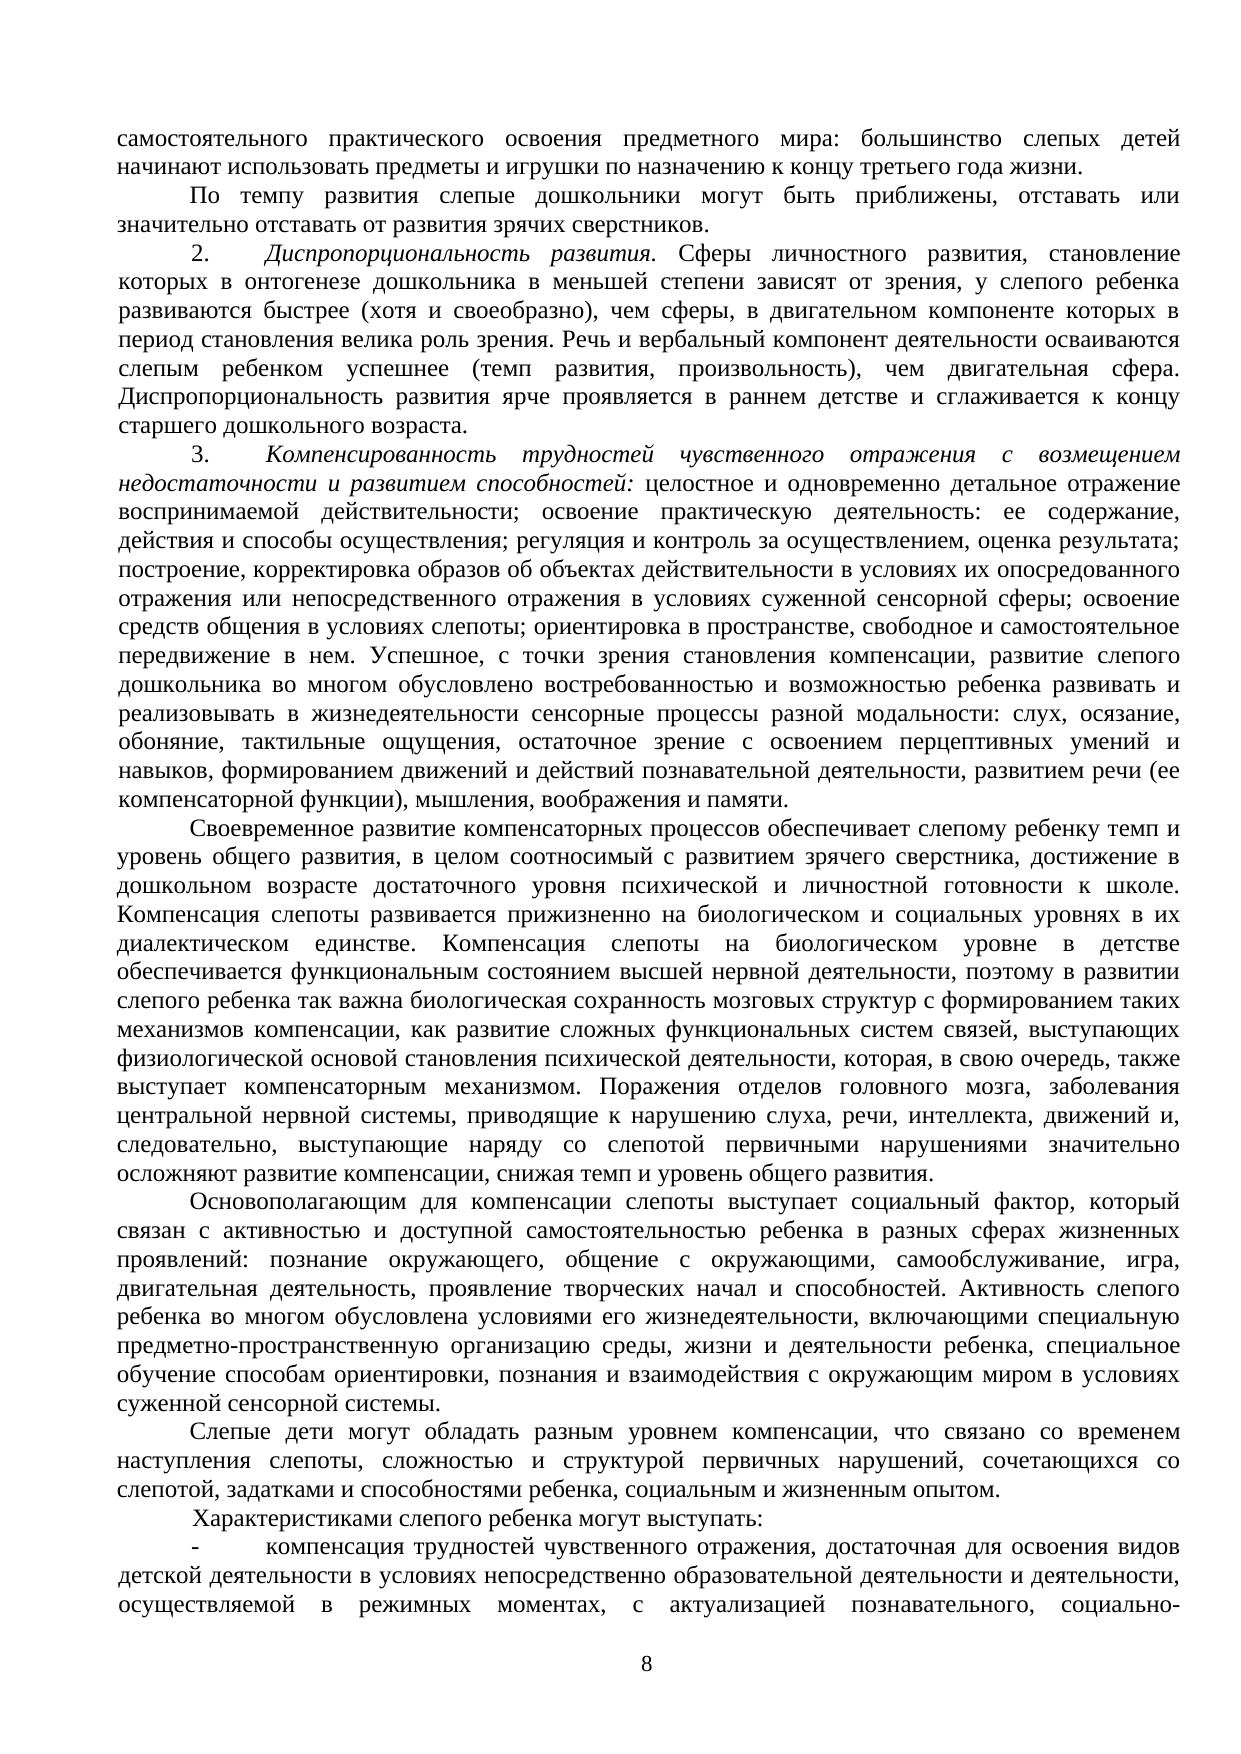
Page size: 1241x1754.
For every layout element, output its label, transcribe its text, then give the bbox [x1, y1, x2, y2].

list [118, 1531, 1181, 1618]
list Диспропорциональность развития. Сферы личностного развития, становление которых в онтогенезе дошкольника в меньшей степени зависят от зрения, у слепого ребенка развиваются быстрее (хотя и своеобразно), чем сферы, в двигательном компоненте которых в период становления велика роль зрения. Речь и вербальный компонент деятельности осваиваются слепым ребенком успешнее (темп развития, произвольность), чем двигательная сфера. Диспропорциональность развития ярче проявляется в раннем детстве и сглаживается к концу старшего дошкольного возраста. [118, 238, 1181, 439]
text Основополагающим для компенсации слепоты выступает социальный фактор, который связан с активностью и доступной самостоятельностью ребенка в разных сферах жизненных проявлений: познание окружающего, общение с окружающими, самообслуживание, игра, двигательная деятельность, проявление творческих начал и способностей. Активность слепого ребенка во многом обусловлена условиями его жизнедеятельности, включающими специальную предметно-пространственную организацию среды, жизни и деятельности ребенка, специальное обучение способам ориентировки, познания и взаимодействия с окружающим миром в условиях суженной сенсорной системы. [117, 1186, 1181, 1416]
text Слепые дети могут обладать разным уровнем компенсации, что связано со временем наступления слепоты, сложностью и структурой первичных нарушений, сочетающихся со слепотой, задатками и способностями ребенка, социальным и жизненным опытом. [117, 1416, 1181, 1503]
text По темпу развития слепые дошкольники могут быть приближены, отставать или значительно отставать от развития зрячих сверстников. [117, 180, 1181, 238]
list Компенсированность трудностей чувственного отражения с возмещением недостаточности и развитием способностей: целостное и одновременно детальное отражение воспринимаемой действительности; освоение практическую деятельность: ее содержание, действия и способы осуществления; регуляция и контроль за осуществлением, оценка результата; построение, корректировка образов об объектах действительности в условиях их опосредованного отражения или непосредственного отражения в условиях суженной сенсорной сферы; освоение средств общения в условиях слепоты; ориентировка в пространстве, свободное и самостоятельное передвижение в нем. Успешное, с точки зрения становления компенсации, развитие слепого дошкольника во многом обусловлено востребованностью и возможностью ребенка развивать и реализовывать в жизнедеятельности сенсорные процессы разной модальности: слух, осязание, обоняние, тактильные ощущения, остаточное зрение с освоением перцептивных умений и навыков, формированием движений и действий познавательной деятельности, развитием речи (ее компенсаторной функции), мышления, воображения и памяти. [118, 439, 1181, 813]
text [117, 123, 1181, 180]
text Характеристиками слепого ребенка могут выступать: [192, 1503, 1181, 1531]
text Своевременное развитие компенсаторных процессов обеспечивает слепому ребенку темп и уровень общего развития, в целом соотносимый с развитием зрячего сверстника, достижение в дошкольном возрасте достаточного уровня психичеcкой и личностной готовности к школе. Компенсация слепоты развивается прижизненно на биологическом и социальных уровнях в их диалектическом единстве. Компенсация слепоты на биологическом уровне в детстве обеспечивается функциональным состоянием высшей нервной деятельности, поэтому в развитии слепого ребенка так важна биологическая сохранность мозговых структур с формированием таких механизмов компенсации, как развитие сложных функциональных систем связей, выступающих физиологической основой становления психической деятельности, которая, в свою очередь, также выступает компенсаторным механизмом. Поражения отделов головного мозга, заболевания центральной нервной системы, приводящие к нарушению слуха, речи, интеллекта, движений и, следовательно, выступающие наряду со слепотой первичными нарушениями значительно осложняют развитие компенсации, снижая темп и уровень общего развития. [117, 813, 1181, 1186]
